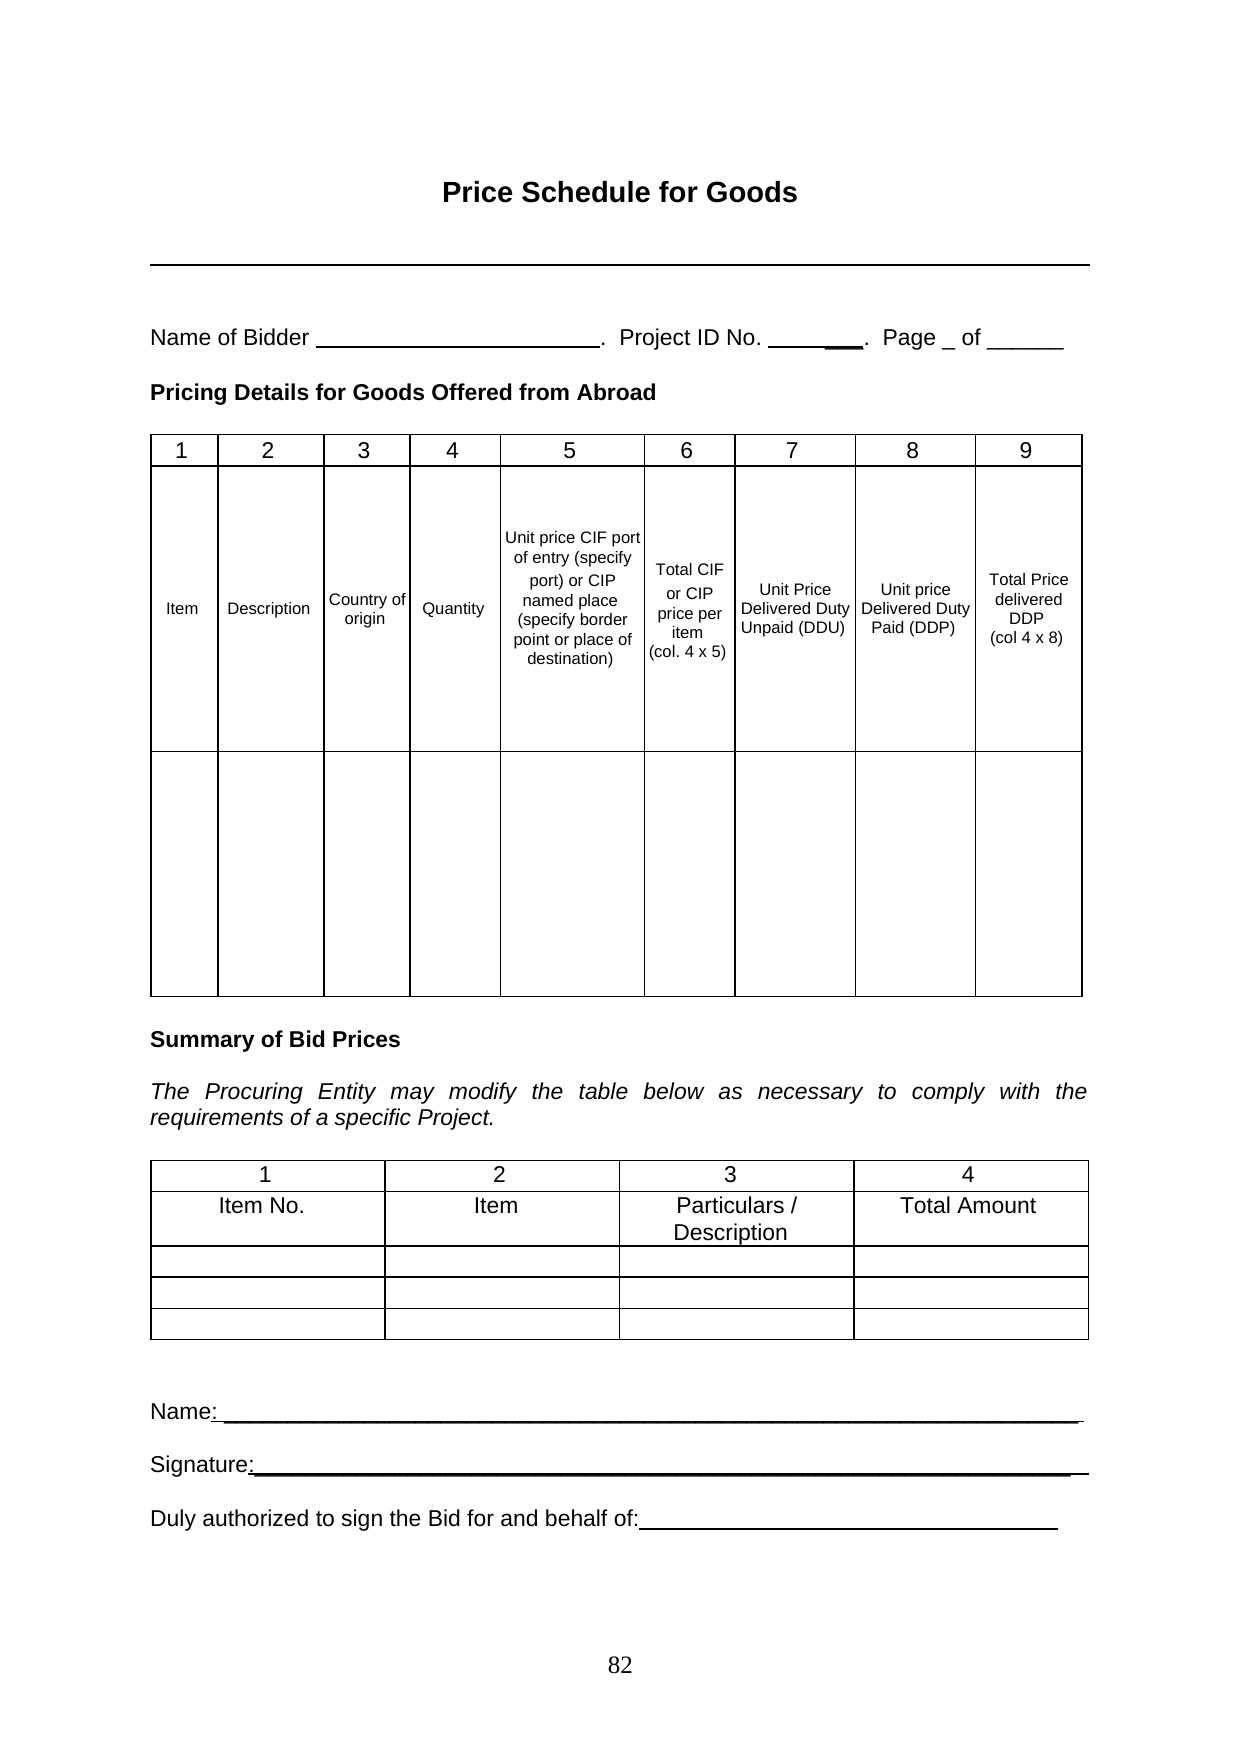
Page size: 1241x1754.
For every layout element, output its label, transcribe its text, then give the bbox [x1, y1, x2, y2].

text Name: ___________________________________________________________________ [150, 1398, 1090, 1424]
table_cell [855, 1278, 1088, 1307]
table_cell Item [152, 467, 217, 751]
table_header 7 [736, 435, 855, 465]
table_header 2 [386, 1161, 619, 1191]
table_header 4 [411, 435, 500, 465]
table_header 8 [856, 435, 975, 465]
text Price Schedule for Goods [150, 175, 1090, 208]
table_header 1 [152, 435, 217, 465]
table_cell [411, 752, 500, 996]
table_cell [219, 752, 323, 996]
text Duly authorized to sign the Bid for and behalf of: _________________________________ [150, 1503, 1090, 1532]
table_cell [856, 752, 975, 996]
table_cell Item No. [152, 1192, 384, 1245]
table_cell [976, 752, 1081, 996]
table_cell [855, 1309, 1088, 1339]
table_cell [152, 1247, 384, 1276]
table_header 6 [645, 435, 734, 465]
text Name of Bidder . Project ID No. ___. Page _ of ______ [150, 323, 1090, 350]
table_cell [620, 1247, 853, 1276]
table_cell [620, 1278, 853, 1307]
table_header 3 [325, 435, 409, 465]
table_header 3 [620, 1161, 853, 1191]
table_header 5 [501, 435, 644, 465]
text Summary of Bid Prices [150, 1026, 1090, 1052]
table_cell [736, 752, 855, 996]
table_cell Total Amount [855, 1192, 1088, 1245]
table_cell Total Price delivered DDP (col 4 x 8) [976, 467, 1081, 751]
table_header 4 [855, 1161, 1088, 1191]
table_header 1 [152, 1161, 384, 1191]
table_header 2 [219, 435, 323, 465]
text Pricing Details for Goods Offered from Abroad [150, 378, 1090, 405]
table_cell Quantity [411, 467, 500, 751]
table_cell [855, 1247, 1088, 1276]
table_cell [386, 1309, 619, 1339]
text Signature:________________________________________________________________ [150, 1451, 1090, 1477]
table_cell Unit price cif port of entry (specify port) or cip named place (specify border point or place of destination) [501, 467, 644, 751]
table_cell [325, 752, 409, 996]
text The Procuring Entity may modify the table below as necessary to comply with the requirements of a specific Project. [150, 1078, 1090, 1131]
table_cell [152, 752, 217, 996]
table_cell Item [386, 1192, 619, 1245]
table_cell [645, 752, 734, 996]
table_cell Total cif or cip price per item (col. 4 x 5) [645, 467, 734, 751]
table_cell Country of origin [325, 467, 409, 751]
table_cell Unit Price Delivered Duty Unpaid (DDU) [736, 467, 855, 751]
table_header 9 [976, 435, 1081, 465]
table_cell Particulars / Description [620, 1192, 853, 1245]
table_cell Unit price Delivered Duty Paid (DDP) [856, 467, 975, 751]
table_cell [620, 1309, 853, 1339]
table_cell [386, 1247, 619, 1276]
table_cell [386, 1278, 619, 1307]
table_cell Description [219, 467, 323, 751]
table_cell [152, 1278, 384, 1307]
table_cell [501, 752, 644, 996]
table_cell [152, 1309, 384, 1339]
